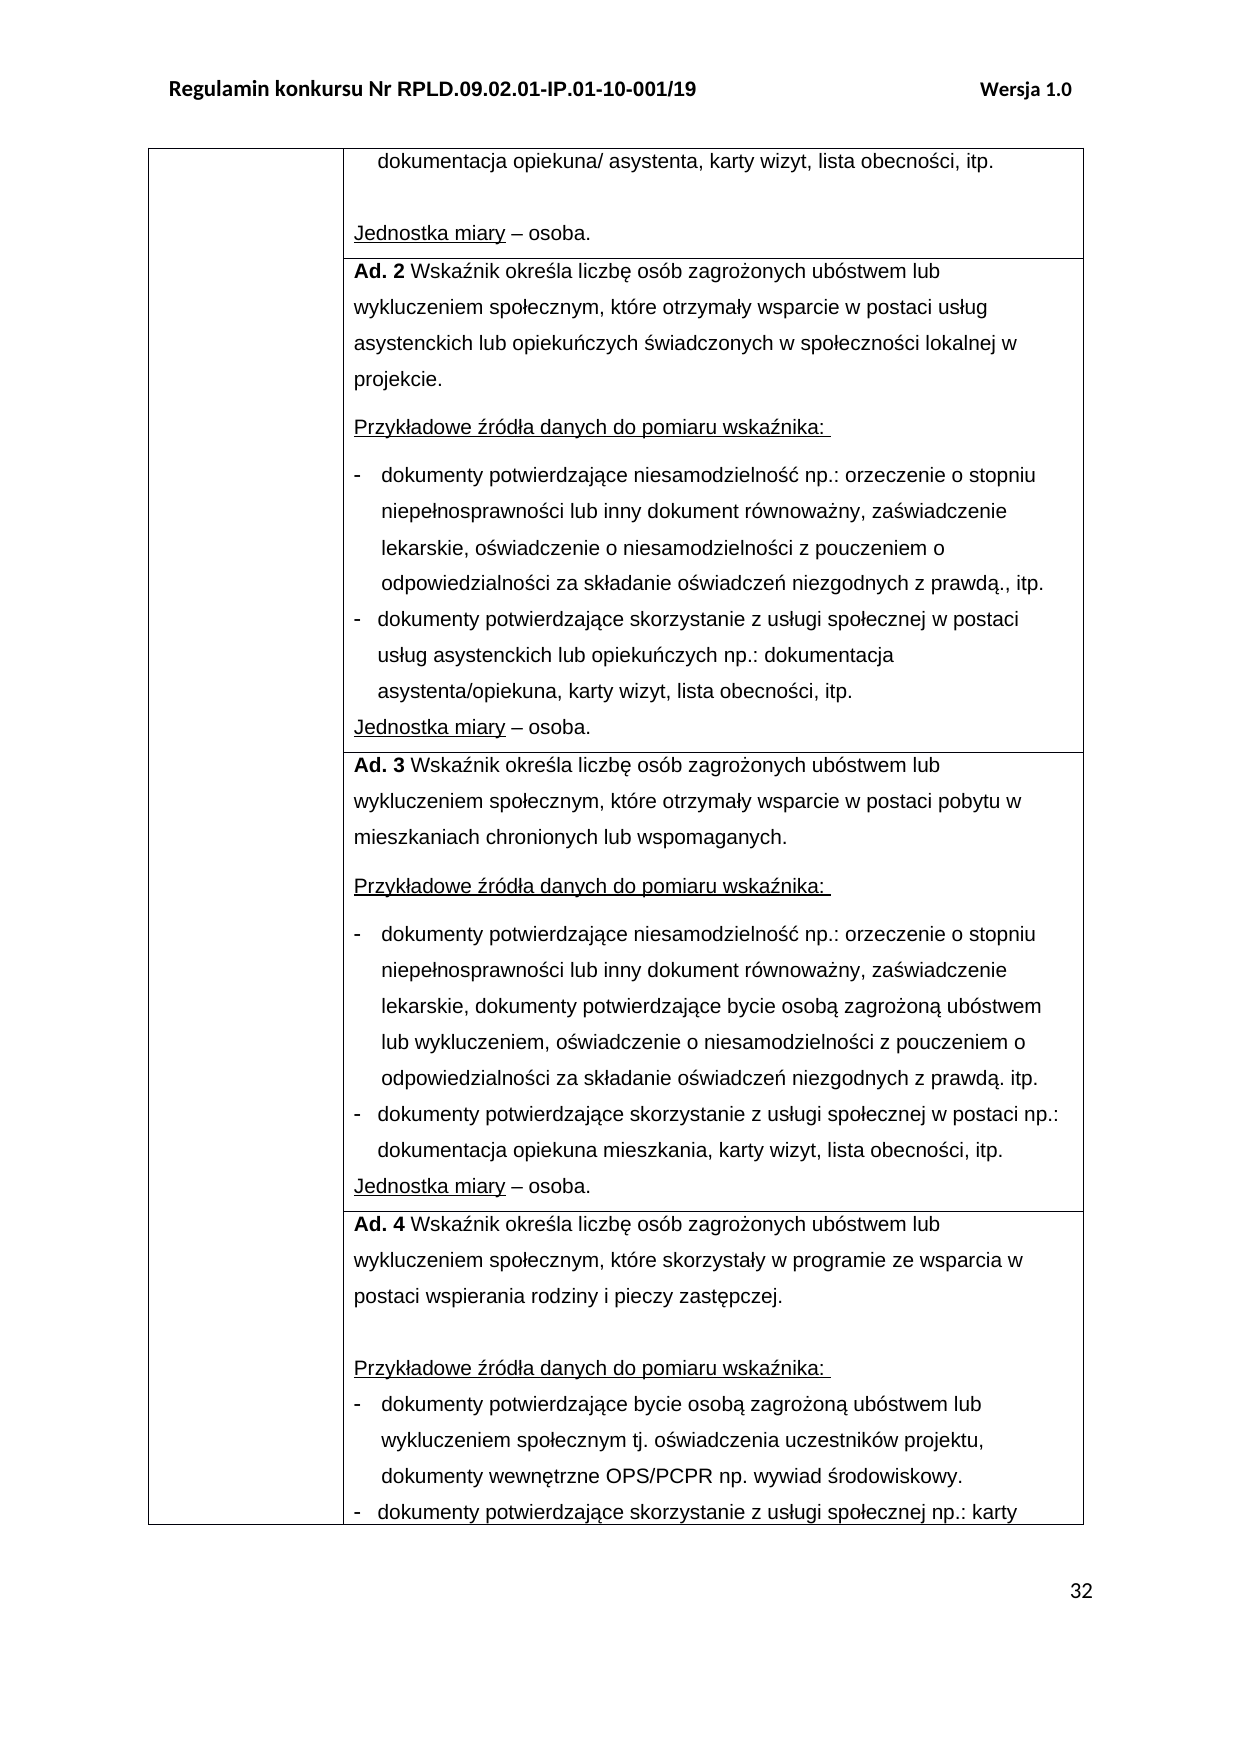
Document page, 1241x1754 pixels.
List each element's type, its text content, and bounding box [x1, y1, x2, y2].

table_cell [344, 1212, 1083, 1523]
table_cell Ad. 3 Wskaźnik określa liczbę osób zagrożonych ubóstwem lub wykluczeniem społecznym, które otrzymały wsparcie w postaci pobytu w mieszkaniach chronionych lub wspomaganych. Przykładowe źródła danych do pomiaru wskaźnika: dokumenty potwierdzające niesamodzielność np.: orzeczenie o stopniu niepełnosprawności lub inny dokument równoważny, zaświadczenie lekarskie, dokumenty potwierdzające bycie osobą zagrożoną ubóstwem lub wykluczeniem, oświadczenie o niesamodzielności z pouczeniem o odpowiedzialności za składanie oświadczeń niezgodnych z prawdą. itp. dokumenty potwierdzające skorzystanie z usługi społecznej w postaci np.: dokumentacja opiekuna mieszkania, karty wizyt, lista obecności, itp. Jednostka miary – osoba. [344, 753, 1083, 1211]
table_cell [149, 149, 343, 1523]
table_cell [344, 149, 1083, 258]
table_cell Ad. 2 Wskaźnik określa liczbę osób zagrożonych ubóstwem lub wykluczeniem społecznym, które otrzymały wsparcie w postaci usług asystenckich lub opiekuńczych świadczonych w społeczności lokalnej w projekcie. Przykładowe źródła danych do pomiaru wskaźnika: dokumenty potwierdzające niesamodzielność np.: orzeczenie o stopniu niepełnosprawności lub inny dokument równoważny, zaświadczenie lekarskie, oświadczenie o niesamodzielności z pouczeniem o odpowiedzialności za składanie oświadczeń niezgodnych z prawdą., itp. dokumenty potwierdzające skorzystanie z usługi społecznej w postaci usług asystenckich lub opiekuńczych np.: dokumentacja asystenta/opiekuna, karty wizyt, lista obecności, itp. Jednostka miary – osoba. [344, 259, 1083, 752]
